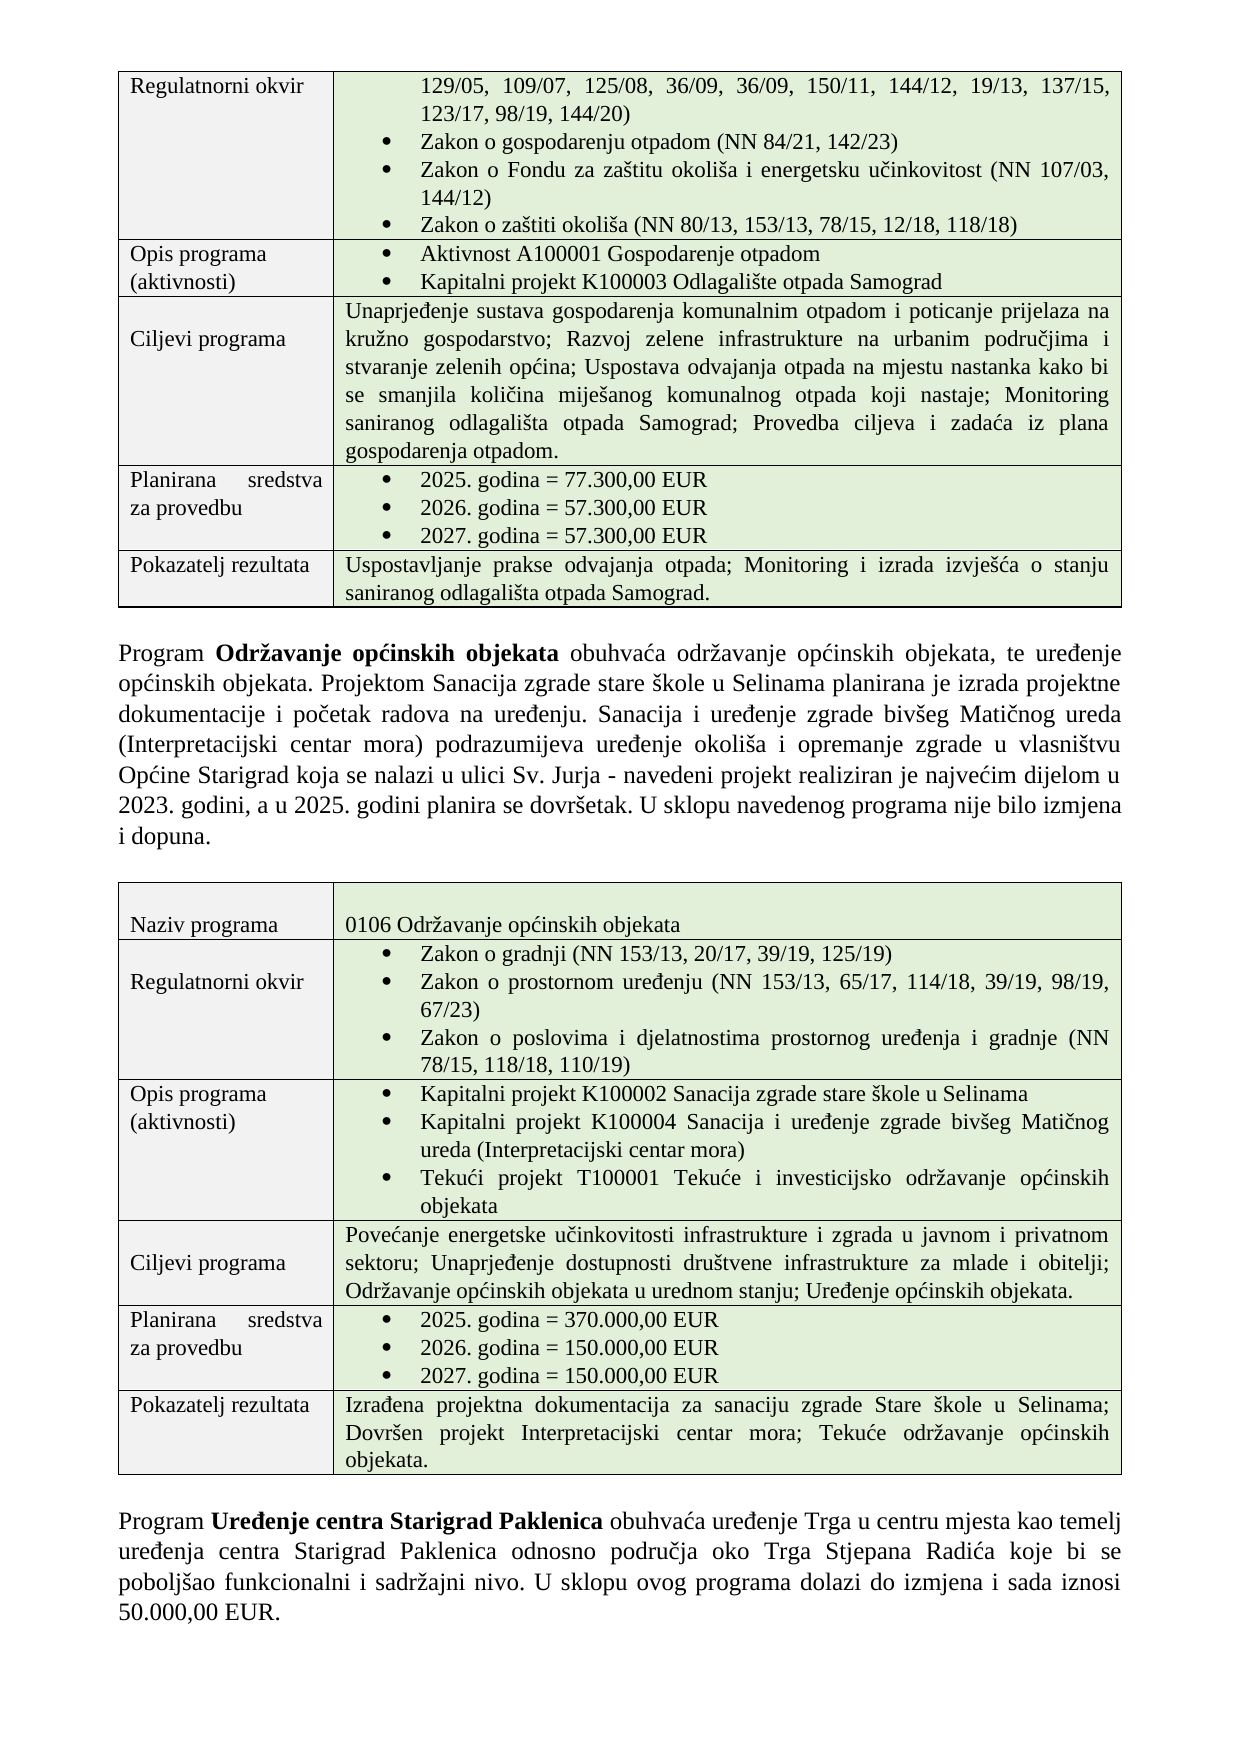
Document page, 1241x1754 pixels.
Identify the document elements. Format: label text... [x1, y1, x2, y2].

table_cell Kapitalni projekt K100002 Sanacija zgrade stare škole u Selinama Kapitalni projekt K100004 Sanacija i uređenje zgrade bivšeg Matičnog ureda (Interpretacijski centar mora) Tekući projekt T100001 Tekuće i investicijsko održavanje općinskih objekata [334, 1080, 1121, 1220]
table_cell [334, 72, 1121, 239]
table_cell Regulatnorni okvir [119, 72, 333, 239]
table_cell Povećanje energetske učinkovitosti infrastrukture i zgrada u javnom i privatnom sektoru; Unaprjeđenje dostupnosti društvene infrastrukture za mlade i obitelji; Održavanje općinskih objekata u urednom stanju; Uređenje općinskih objekata. [334, 1221, 1121, 1305]
table_cell Zakon o gradnji (NN 153/13, 20/17, 39/19, 125/19) Zakon o prostornom uređenju (NN 153/13, 65/17, 114/18, 39/19, 98/19, 67/23) Zakon o poslovima i djelatnostima prostornog uređenja i gradnje (NN 78/15, 118/18, 110/19) [334, 940, 1121, 1079]
table_cell Izrađena projektna dokumentacija za sanaciju zgrade Stare škole u Selinama; Dovršen projekt Interpretacijski centar mora; Tekuće održavanje općinskih objekata. [334, 1391, 1121, 1474]
table_cell Pokazatelj rezultata [119, 1391, 333, 1474]
table_cell Ciljevi programa [119, 297, 333, 465]
table_cell Regulatnorni okvir [119, 940, 333, 1079]
table_cell Unaprjeđenje sustava gospodarenja komunalnim otpadom i poticanje prijelaza na kružno gospodarstvo; Razvoj zelene infrastrukture na urbanim područjima i stvaranje zelenih općina; Uspostava odvajanja otpada na mjestu nastanka kako bi se smanjila količina miješanog komunalnog otpada koji nastaje; Monitoring saniranog odlagališta otpada Samograd; Provedba ciljeva i zadaća iz plana gospodarenja otpadom. [334, 297, 1121, 465]
table_cell Planirana sredstva za provedbu [119, 466, 333, 549]
table_header Naziv programa [119, 883, 333, 939]
table_cell Uspostavljanje prakse odvajanja otpada; Monitoring i izrada izvješća o stanju saniranog odlagališta otpada Samograd. [334, 551, 1121, 606]
table_cell Opis programa (aktivnosti) [119, 1080, 333, 1220]
table_cell Ciljevi programa [119, 1221, 333, 1305]
table_cell Planirana sredstva za provedbu [119, 1306, 333, 1389]
text Program Održavanje općinskih objekata obuhvaća održavanje općinskih objekata, te uređenje općinskih objekata. Projektom Sanacija zgrade stare škole u Selinama planirana je izrada projektne dokumentacije i početak radova na uređenju. Sanacija i uređenje zgrade bivšeg Matičnog ureda (Interpretacijski centar mora) podrazumijeva uređenje okoliša i opremanje zgrade u vlasništvu Općine Starigrad koja se nalazi u ulici Sv. Jurja - navedeni projekt realiziran je najvećim dijelom u 2023. godini, a u 2025. godini planira se dovršetak. U sklopu navedenog programa nije bilo izmjena i dopuna. [118, 638, 1122, 850]
table_cell 2025. godina = 77.300,00 EUR 2026. godina = 57.300,00 EUR 2027. godina = 57.300,00 EUR [334, 466, 1121, 549]
table_cell Opis programa (aktivnosti) [119, 240, 333, 296]
table_header 0106 Održavanje općinskih objekata [334, 883, 1121, 939]
table_cell 2025. godina = 370.000,00 EUR 2026. godina = 150.000,00 EUR 2027. godina = 150.000,00 EUR [334, 1306, 1121, 1389]
table_cell Aktivnost A100001 Gospodarenje otpadom Kapitalni projekt K100003 Odlagalište otpada Samograd [334, 240, 1121, 296]
text Program Uređenje centra Starigrad Paklenica obuhvaća uređenje Trga u centru mjesta kao temelj uređenja centra Starigrad Paklenica odnosno područja oko Trga Stjepana Radića koje bi se poboljšao funkcionalni i sadržajni nivo. U sklopu ovog programa dolazi do izmjena i sada iznosi 50.000,00 EUR. [118, 1506, 1122, 1626]
table_cell Pokazatelj rezultata [119, 551, 333, 606]
